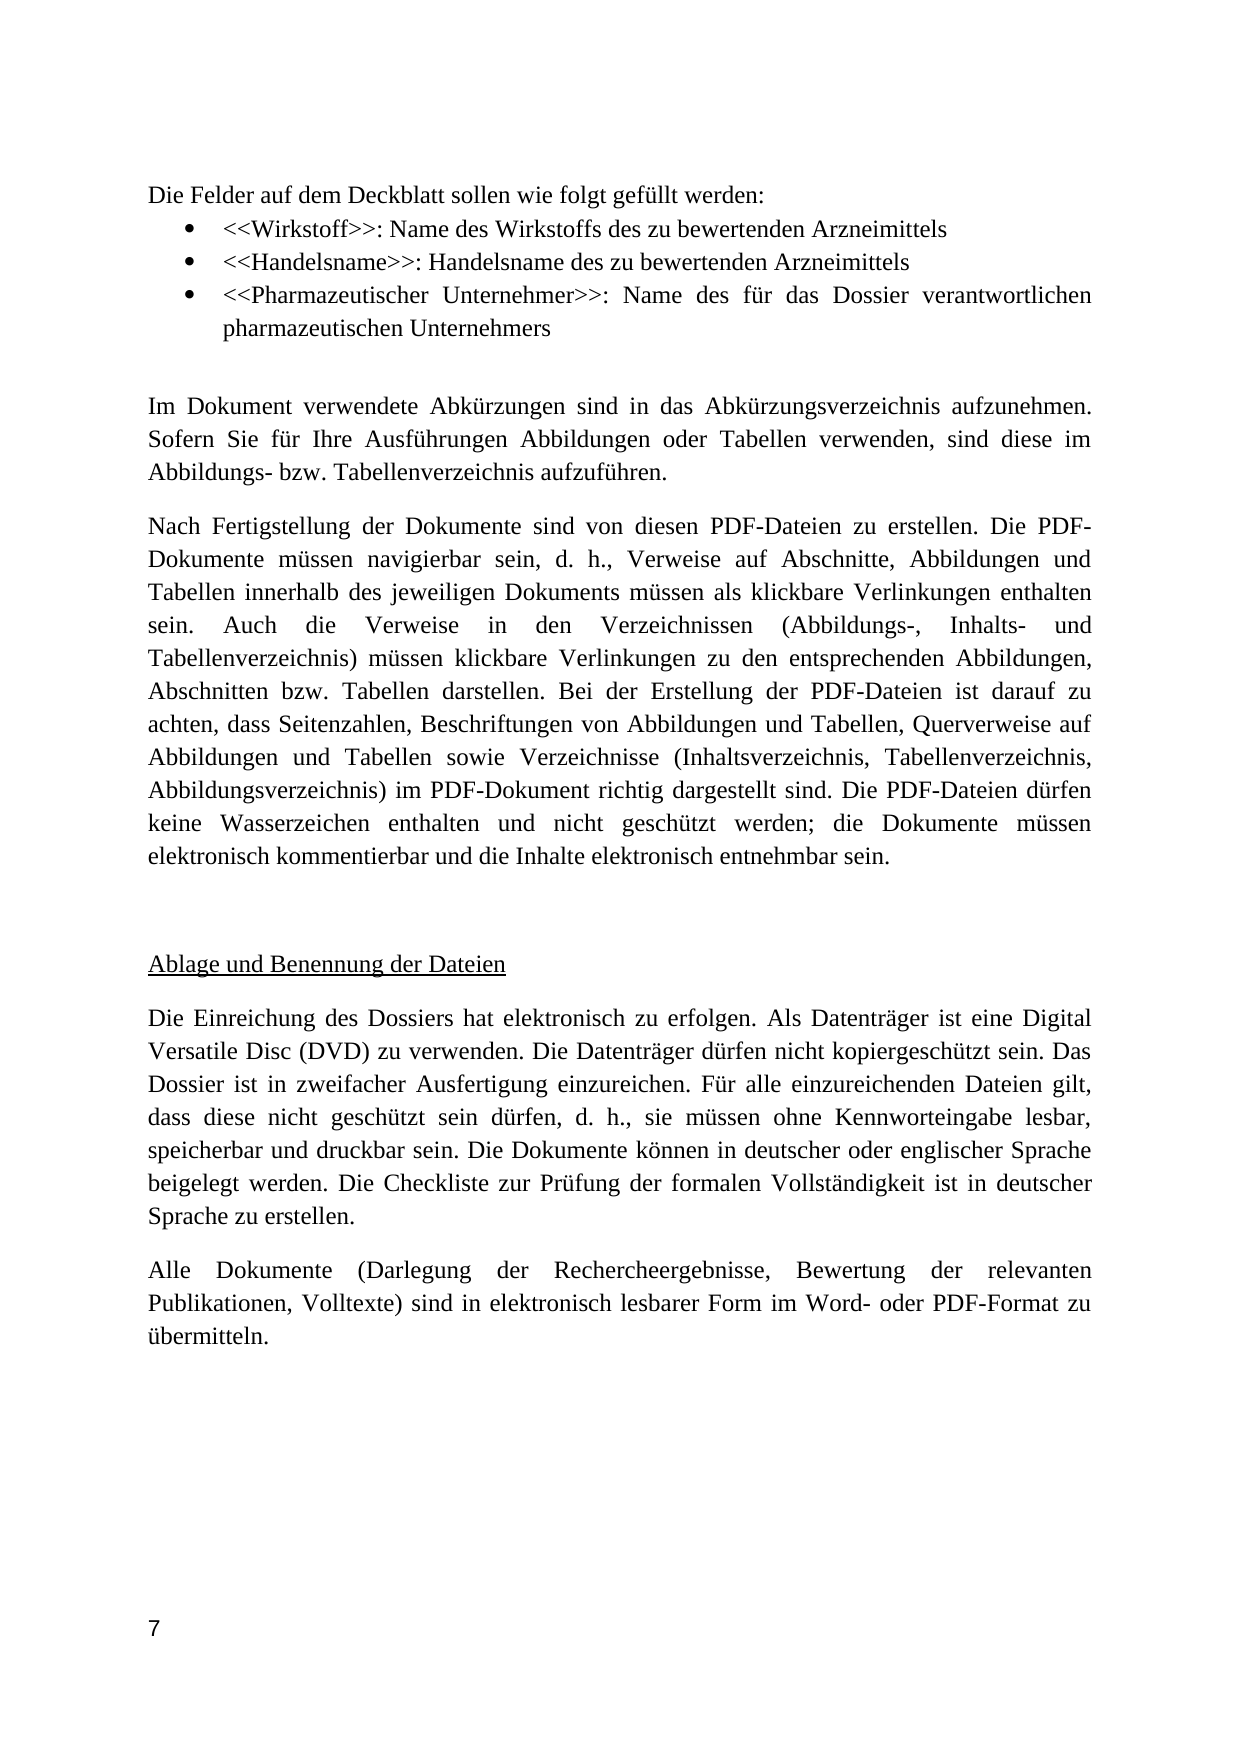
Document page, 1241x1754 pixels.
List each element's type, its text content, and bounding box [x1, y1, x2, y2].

list <<Wirkstoff>>: Name des Wirkstoffs des zu bewertenden Arzneimittels [185, 214, 1093, 242]
text Alle Dokumente (Darlegung der Rechercheergebnisse, Bewertung der relevanten Publikationen, Volltexte) sind in elektronisch lesbarer Form im Word- oder PDF-Format zu übermitteln. [148, 1255, 1093, 1350]
text Ablage und Benennung der Dateien [148, 949, 1093, 978]
text Im Dokument verwendete Abkürzungen sind in das Abkürzungsverzeichnis aufzunehmen. Sofern Sie für Ihre Ausführungen Abbildungen oder Tabellen verwenden, sind diese im Abbildungs- bzw. Tabellenverzeichnis aufzuführen. [148, 391, 1093, 486]
text Die Felder auf dem Deckblatt sollen wie folgt gefüllt werden: [148, 181, 1093, 209]
list <<Pharmazeutischer Unternehmer>>: Name des für das Dossier verantwortlichen pharmazeutischen Unternehmers [185, 280, 1093, 341]
list <<Handelsname>>: Handelsname des zu bewertenden Arzneimittels [185, 247, 1093, 275]
text Nach Fertigstellung der Dokumente sind von diesen PDF-Dateien zu erstellen. Die PDF-Dokumente müssen navigierbar sein, d. h., Verweise auf Abschnitte, Abbildungen und Tabellen innerhalb des jeweiligen Dokuments müssen als klickbare Verlinkungen enthalten sein. Auch die Verweise in den Verzeichnissen (Abbildungs-, Inhalts- und Tabellenverzeichnis) müssen klickbare Verlinkungen zu den entsprechenden Abbildungen, Abschnitten bzw. Tabellen darstellen. Bei der Erstellung der PDF-Dateien ist darauf zu achten, dass Seitenzahlen, Beschriftungen von Abbildungen und Tabellen, Querverweise auf Abbildungen und Tabellen sowie Verzeichnisse (Inhaltsverzeichnis, Tabellenverzeichnis, Abbildungsverzeichnis) im PDF-Dokument richtig dargestellt sind. Die PDF-Dateien dürfen keine Wasserzeichen enthalten und nicht geschützt werden; die Dokumente müssen elektronisch kommentierbar und die Inhalte elektronisch entnehmbar sein. [148, 511, 1093, 870]
text Die Einreichung des Dossiers hat elektronisch zu erfolgen. Als Datenträger ist eine Digital Versatile Disc (DVD) zu verwenden. Die Datenträger dürfen nicht kopiergeschützt sein. Das Dossier ist in zweifacher Ausfertigung einzureichen. Für alle einzureichenden Dateien gilt, dass diese nicht geschützt sein dürfen, d. h., sie müssen ohne Kennworteingabe lesbar, speicherbar und druckbar sein. Die Dokumente können in deutscher oder englischer Sprache beigelegt werden. Die Checkliste zur Prüfung der formalen Vollständigkeit ist in deutscher Sprache zu erstellen. [148, 1003, 1093, 1230]
